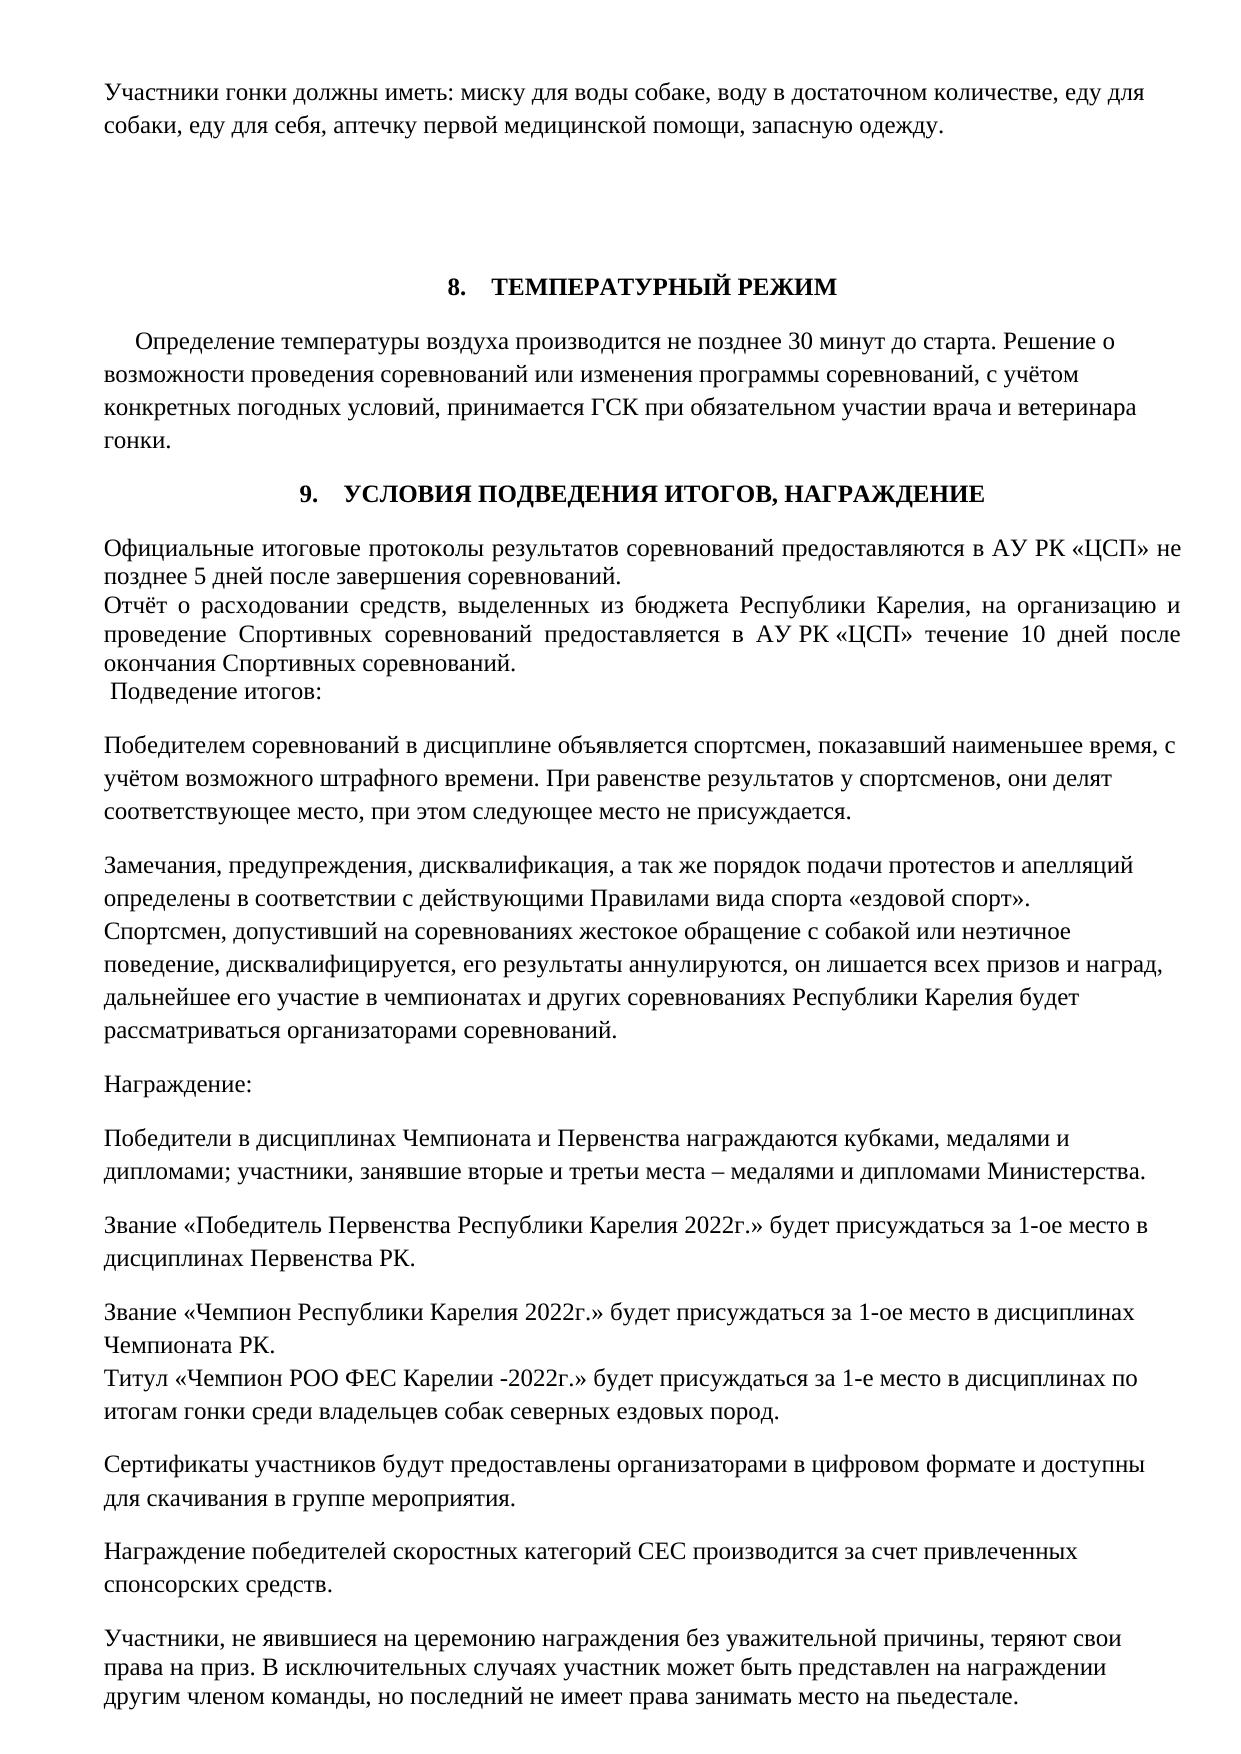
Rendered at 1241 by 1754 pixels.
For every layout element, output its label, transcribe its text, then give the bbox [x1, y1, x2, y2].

text Участники, не явившиеся на церемонию награждения без уважительной причины, теряют свои права на приз. В исключительных случаях участник может быть представлен на награждении другим членом команды, но последний не имеет права занимать место на пьедестале. [103, 1623, 1181, 1709]
text 8. ТЕМПЕРАТУРНЫЙ РЕЖИМ [103, 272, 1181, 301]
text Сертификаты участников будут предоставлены организаторами в цифровом формате и доступны для скачивания в группе мероприятия. [103, 1449, 1181, 1511]
text Награждение: [103, 1069, 1181, 1098]
text 9. УСЛОВИЯ ПОДВЕДЕНИЯ ИТОГОВ, НАГРАЖДЕНИЕ [103, 479, 1181, 507]
text Участники гонки должны иметь: миску для воды собаке, воду в достаточном количестве, еду для собаки, еду для себя, аптечку первой медицинской помощи, запасную одежду. [103, 44, 1181, 139]
text Звание «Чемпион Республики Карелия 2022г.» будет присуждаться за 1-ое место в дисциплинах Чемпионата РК. Титул «Чемпион РОО ФЕС Карелии -2022г.» будет присуждаться за 1-е место в дисциплинах по итогам гонки среди владельцев собак северных ездовых пород. [103, 1297, 1181, 1424]
text Отчёт о расходовании средств, выделенных из бюджета Республики Карелия, на организацию и проведение Спортивных соревнований предоставляется в АУ РК «ЦСП» течение 10 дней после окончания Спортивных соревнований. [103, 590, 1181, 676]
text Подведение итогов: [103, 676, 1181, 705]
text Замечания, предупреждения, дисквалификация, а так же порядок подачи протестов и апелляций определены в соответствии с действующими Правилами вида спорта «ездовой спорт». Спортсмен, допустивший на соревнованиях жестокое обращение с собакой или неэтичное поведение, дисквалифицируется, его результаты аннулируются, он лишается всех призов и наград, дальнейшее его участие в чемпионатах и других соревнованиях Республики Карелия будет рассматриваться организаторами соревнований. [103, 850, 1181, 1044]
text Победителем соревнований в дисциплине объявляется спортсмен, показавший наименьшее время, с учётом возможного штрафного времени. При равенстве результатов у спортсменов, они делят соответствующее место, при этом следующее место не присуждается. [103, 730, 1181, 825]
text Награждение победителей скоростных категорий СЕС производится за счет привлеченных спонсорских средств. [103, 1536, 1181, 1598]
text Определение температуры воздуха производится не позднее 30 минут до старта. Решение о возможности проведения соревнований или изменения программы соревнований, с учётом конкретных погодных условий, принимается ГСК при обязательном участии врача и ветеринара гонки. [103, 326, 1181, 454]
text Звание «Победитель Первенства Республики Карелия 2022г.» будет присуждаться за 1-ое место в дисциплинах Первенства РК. [103, 1210, 1181, 1272]
text Победители в дисциплинах Чемпионата и Первенства награждаются кубками, медалями и дипломами; участники, занявшие вторые и третьи места – медалями и дипломами Министерства. [103, 1123, 1181, 1185]
text Официальные итоговые протоколы результатов соревнований предоставляются в АУ РК «ЦСП» не позднее 5 дней после завершения соревнований. [103, 533, 1181, 590]
